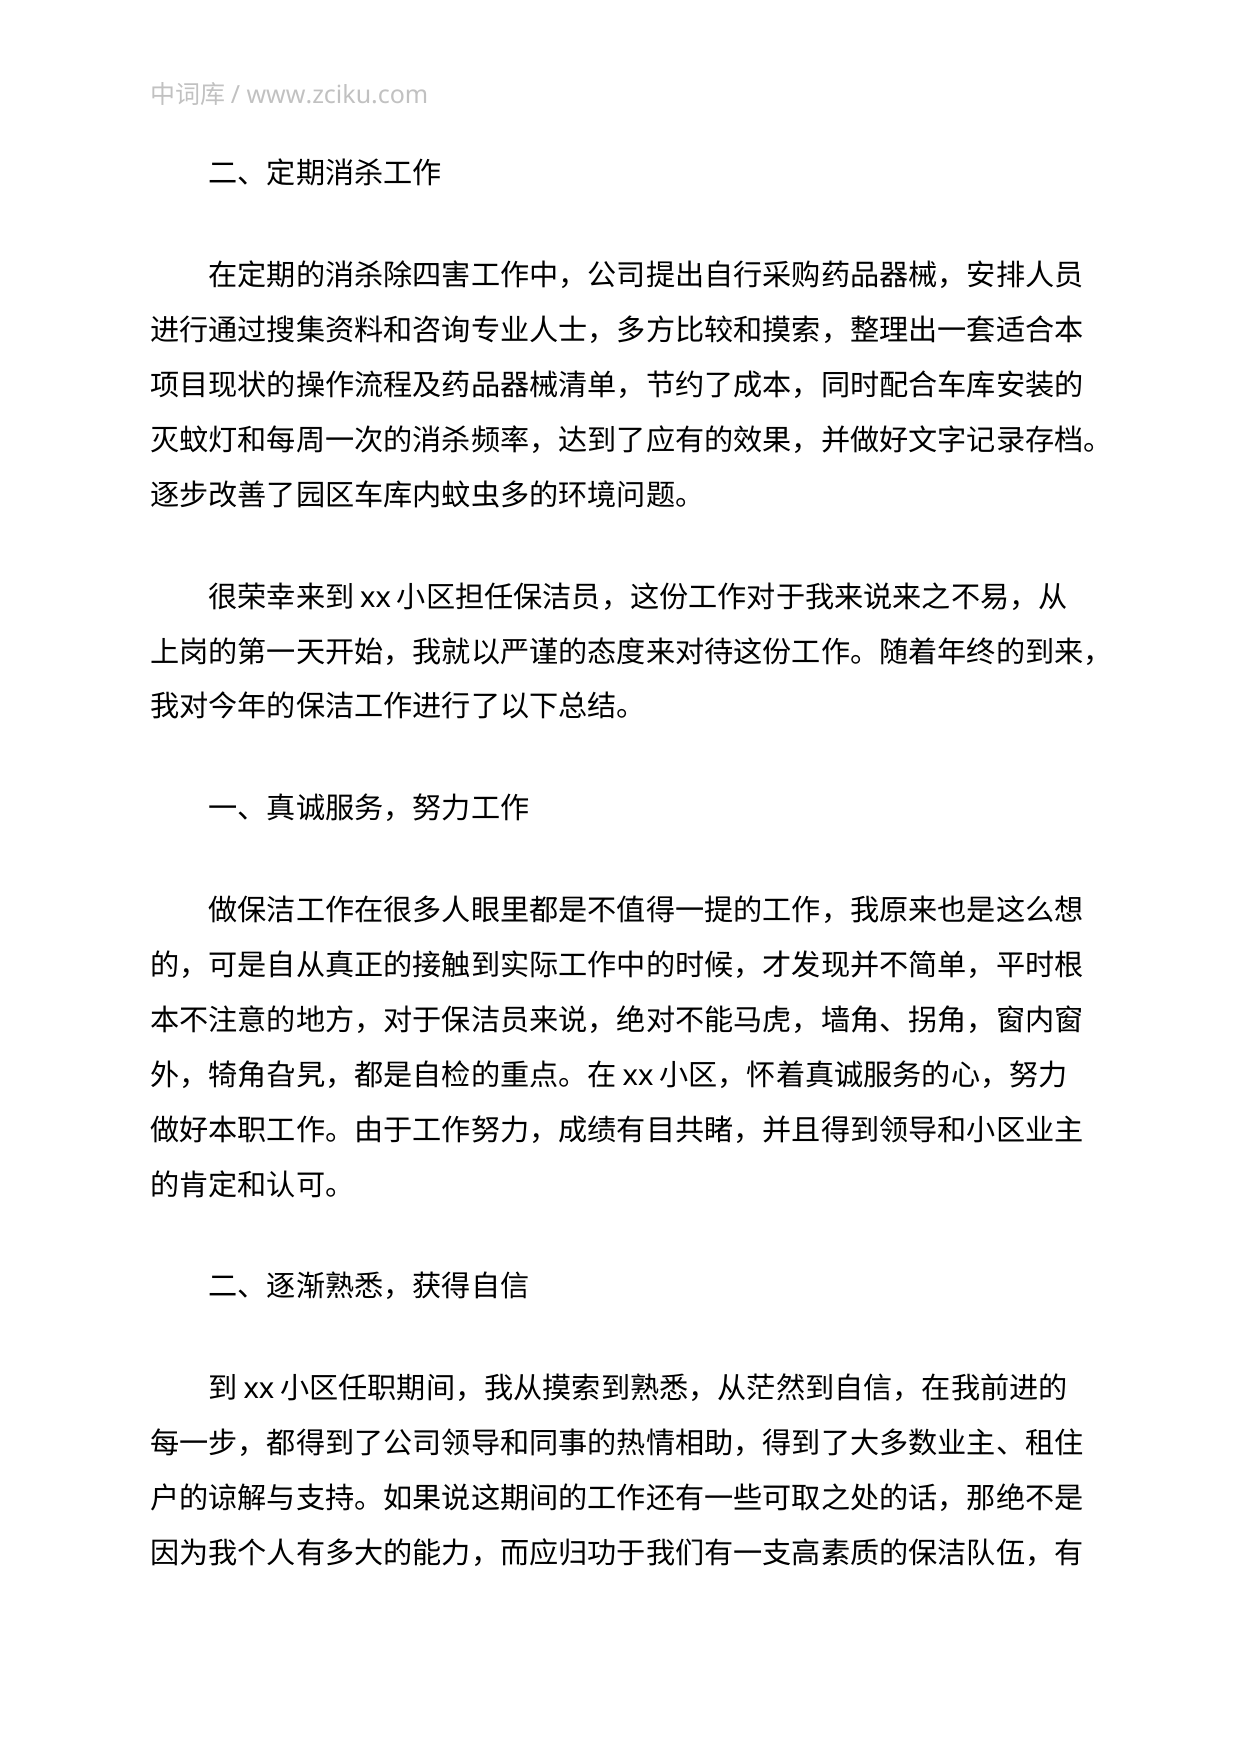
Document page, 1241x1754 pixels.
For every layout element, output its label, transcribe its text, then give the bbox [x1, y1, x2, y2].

text 做保洁工作在很多人眼里都是不值得一提的工作，我原来也是这么想的，可是自从真正的接触到实际工作中的时候，才发现并不简单，平时根本不注意的地方，对于保洁员来说，绝对不能马虎，墙角、拐角，窗内窗外，犄角旮旯，都是自检的重点。在xx小区，怀着真诚服务的心，努力做好本职工作。由于工作努力，成绩有目共睹，并且得到领导和小区业主的肯定和认可。 [150, 887, 1090, 1203]
text 二、逐渐熟悉，获得自信 [150, 1263, 1090, 1305]
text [150, 1365, 1090, 1572]
text 二、定期消杀工作 [150, 150, 1090, 192]
text 在定期的消杀除四害工作中，公司提出自行采购药品器械，安排人员进行通过搜集资料和咨询专业人士，多方比较和摸索，整理出一套适合本项目现状的操作流程及药品器械清单，节约了成本，同时配合车库安装的灭蚊灯和每周一次的消杀频率，达到了应有的效果，并做好文字记录存档。逐步改善了园区车库内蚊虫多的环境问题。 [150, 252, 1090, 514]
text 很荣幸来到xx小区担任保洁员，这份工作对于我来说来之不易，从上岗的第一天开始，我就以严谨的态度来对待这份工作。随着年终的到来，我对今年的保洁工作进行了以下总结。 [150, 573, 1090, 725]
text 一、真诚服务，努力工作 [150, 785, 1090, 827]
